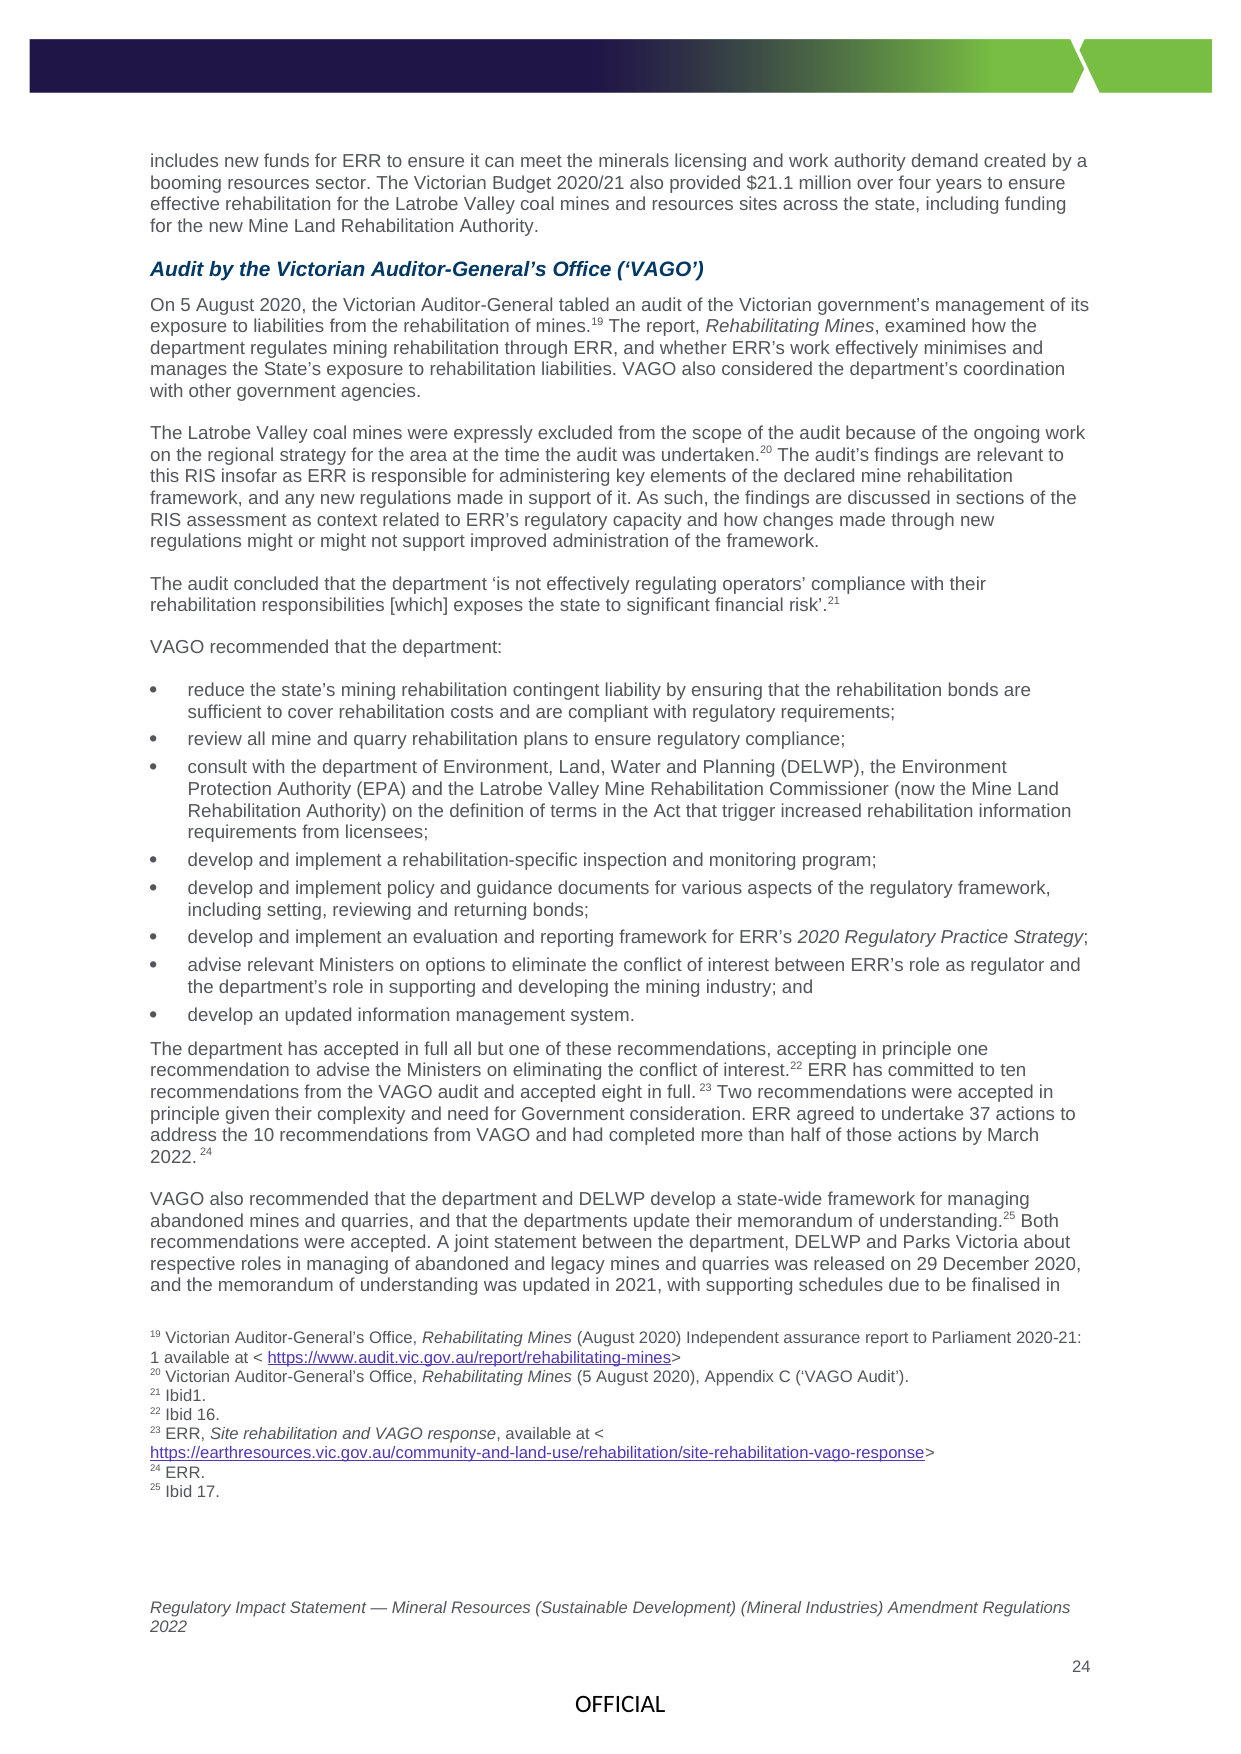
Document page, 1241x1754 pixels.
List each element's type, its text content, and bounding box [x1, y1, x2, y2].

list develop and implement policy and guidance documents for various aspects of the regulatory framework, including setting, reviewing and returning bonds; [150, 877, 1090, 920]
list advise relevant Ministers on options to eliminate the conflict of interest between ERR’s role as regulator and the department’s role in supporting and developing the mining industry; and [150, 954, 1090, 997]
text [150, 150, 1090, 236]
list reduce the state’s mining rehabilitation contingent liability by ensuring that the rehabilitation bonds are sufficient to cover rehabilitation costs and are compliant with regulatory requirements; [150, 679, 1090, 722]
list consult with the department of Environment, Land, Water and Planning (DELWP), the Environment Protection Authority (EPA) and the Latrobe Valley Mine Rehabilitation Commissioner (now the Mine Land Rehabilitation Authority) on the definition of terms in the Act that trigger increased rehabilitation information requirements from licensees; [150, 756, 1090, 842]
text The Latrobe Valley coal mines were expressly excluded from the scope of the audit because of the ongoing work on the regional strategy for the area at the time the audit was undertaken. The audit’s findings are relevant to this RIS insofar as ERR is responsible for administering key elements of the declared mine rehabilitation framework, and any new regulations made in support of it. As such, the findings are discussed in sections of the RIS assessment as context related to ERR’s regulatory capacity and how changes made through new regulations might or might not support improved administration of the framework. [150, 422, 1090, 552]
text VAGO recommended that the department: [150, 636, 1090, 658]
text The department has accepted in full all but one of these recommendations, accepting in principle one recommendation to advise the Ministers on eliminating the conflict of interest. ERR has committed to ten recommendations from the VAGO audit and accepted eight in full. Two recommendations were accepted in principle given their complexity and need for Government consideration. ERR agreed to undertake 37 actions to address the 10 recommendations from VAGO and had completed more than half of those actions by March 2022. [150, 1038, 1090, 1167]
subtitle Audit by the Victorian Auditor-General’s Office (‘VAGO’) [150, 257, 1090, 281]
list develop an updated information management system. [150, 1003, 1090, 1025]
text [150, 1188, 1090, 1296]
list develop and implement an evaluation and reporting framework for ERR’s 2020 Regulatory Practice Strategy; [150, 926, 1090, 948]
list develop and implement a rehabilitation-specific inspection and monitoring program; [150, 849, 1090, 870]
text The audit concluded that the department ‘is not effectively regulating operators’ compliance with their rehabilitation responsibilities [which] exposes the state to significant financial risk’. [150, 572, 1090, 616]
picture [0, 11, 1241, 1754]
list review all mine and quarry rehabilitation plans to ensure regulatory compliance; [150, 728, 1090, 750]
text On 5 August 2020, the Victorian Auditor-General tabled an audit of the Victorian government’s management of its exposure to liabilities from the rehabilitation of mines. The report, Rehabilitating Mines, examined how the department regulates mining rehabilitation through ERR, and whether ERR’s work effectively minimises and manages the State’s exposure to rehabilitation liabilities. VAGO also considered the department’s coordination with other government agencies. [150, 293, 1090, 401]
